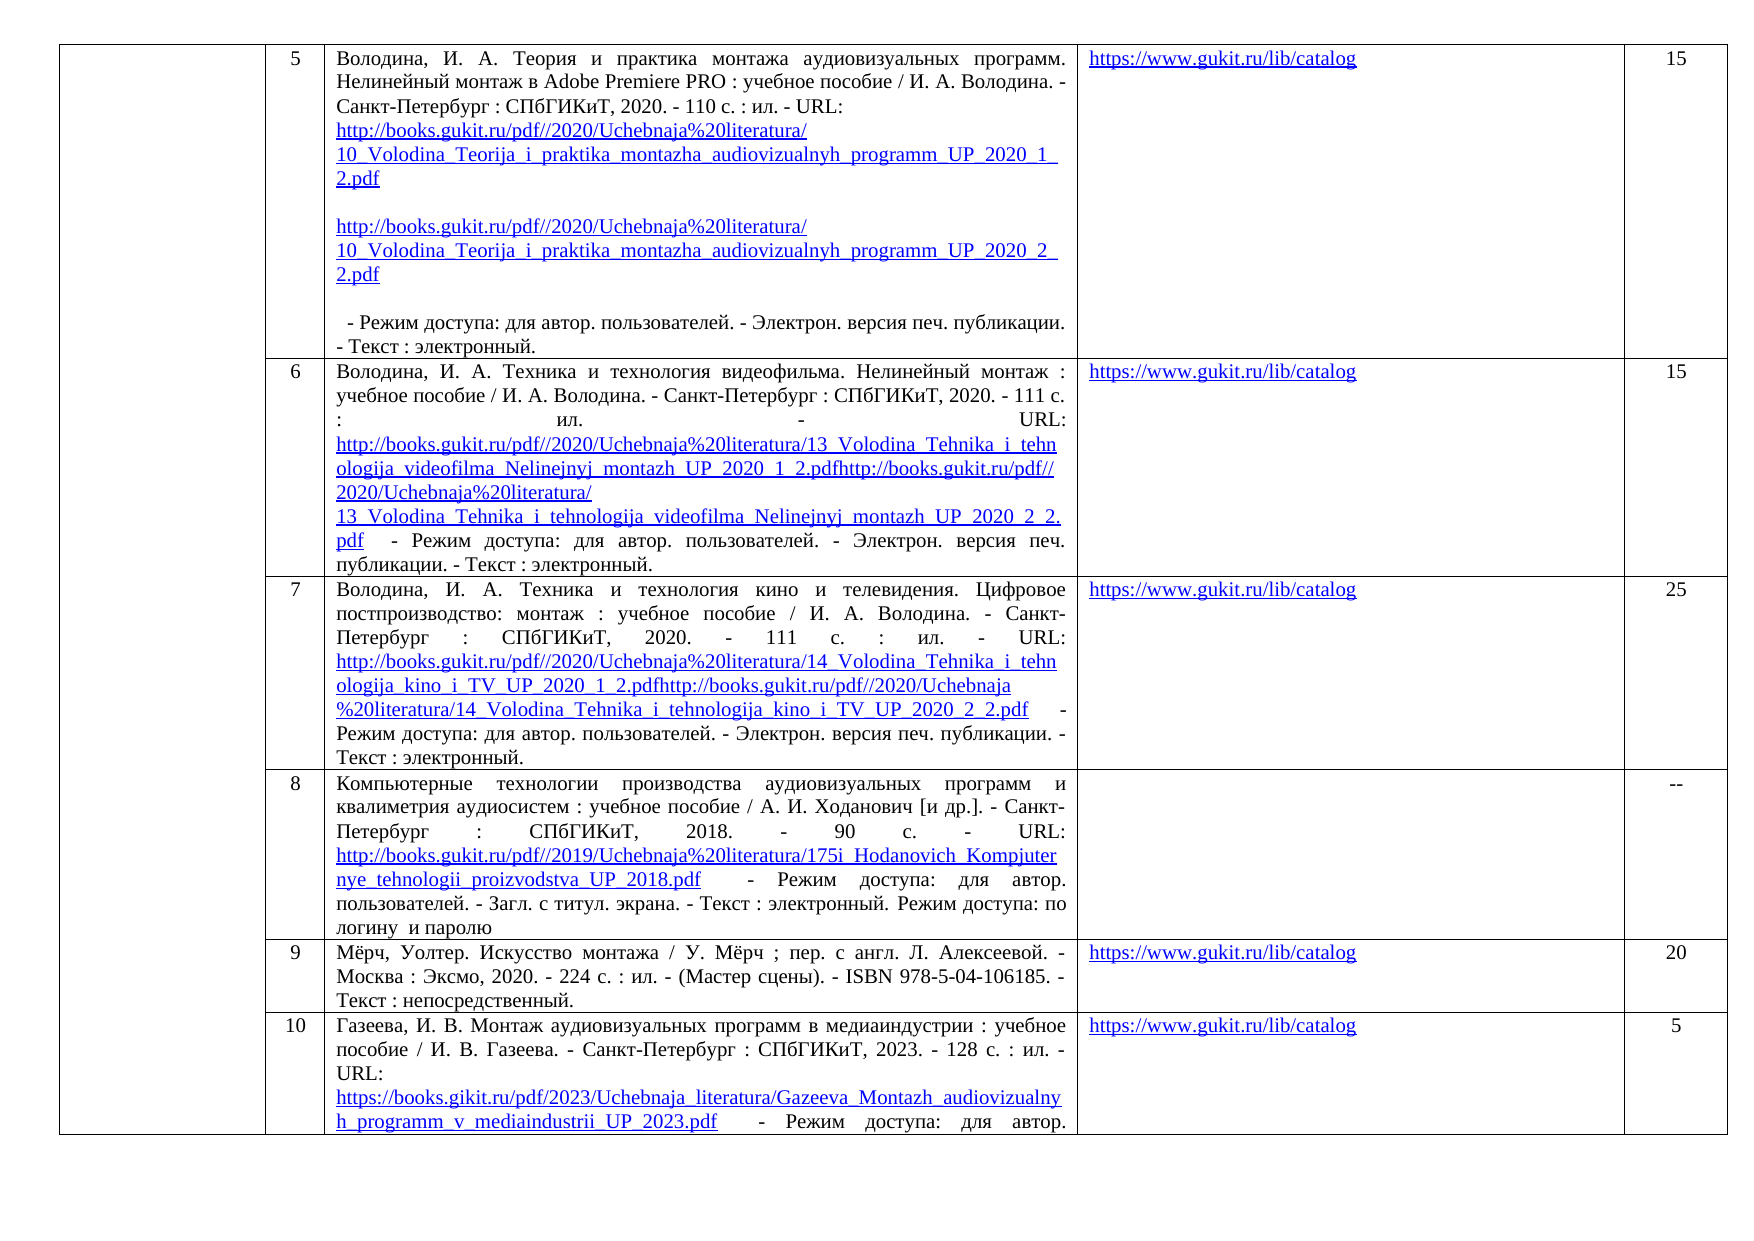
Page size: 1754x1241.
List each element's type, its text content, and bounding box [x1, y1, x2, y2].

table_cell Володина, И. А. Техника и технология видеофильма. Нелинейный монтаж : учебное пособие / И. А. Володина. - Санкт-Петербург : СПбГИКиТ, 2020. - 111 с. : ил. - URL: http://books.gukit.ru/pdf//2020/Uchebnaja%20literatura/13_Volodina_Tehnika_i_tehnologija_videofilma_Nelinejnyj_montazh_UP_2020_1_2.pdfhttp://books.gukit.ru/pdf//2020/Uchebnaja%20literatura/13_Volodina_Tehnika_i_tehnologija_videofilma_Nelinejnyj_montazh_UP_2020_2_2.pdf - Режим доступа: для автор. пользователей. - Электрон. версия печ. публикации. - Текст : электронный. [325, 359, 1077, 576]
table_cell 20 [1625, 940, 1727, 1012]
table_cell 9 [266, 940, 324, 1012]
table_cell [1078, 45, 1624, 358]
table_cell 6 [266, 359, 324, 576]
table_cell Мёрч, Уолтер. Искусство монтажа / У. Мёрч ; пер. с англ. Л. Алексеевой. - Москва : Эксмо, 2020. - 224 с. : ил. - (Мастер сцены). - ISBN 978-5-04-106185. - Текст : непосредственный. [325, 940, 1077, 1012]
table_cell 7 [266, 577, 324, 769]
table_cell Компьютерные технологии производства аудиовизуальных программ и квалиметрия аудиосистем : учебное пособие / А. И. Ходанович [и др.]. - Санкт-Петербург : СПбГИКиТ, 2018. - 90 с. - URL: http://books.gukit.ru/pdf//2019/Uchebnaja%20literatura/175i_Hodanovich_Kompjuternye_tehnologii_proizvodstva_UP_2018.pdf - Режим доступа: для автор. пользователей. - Загл. с титул. экрана. - Текст : электронный. Режим доступа: по логину и паролю [325, 770, 1077, 939]
table_cell 5 [266, 45, 324, 358]
table_cell https://www.gukit.ru/lib/catalog [1078, 577, 1624, 769]
table_cell 15 [1625, 45, 1727, 358]
table_cell https://www.gukit.ru/lib/catalog [1078, 940, 1624, 1012]
table_cell -- [1625, 770, 1727, 939]
table_cell [1078, 770, 1624, 939]
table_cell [1078, 1013, 1624, 1133]
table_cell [325, 1013, 1077, 1133]
table_cell 25 [1625, 577, 1727, 769]
table_cell 10 [266, 1013, 324, 1133]
table_cell 15 [1625, 359, 1727, 576]
table_cell 8 [266, 770, 324, 939]
table_cell https://www.gukit.ru/lib/catalog [1078, 359, 1624, 576]
table_cell Володина, И. А. Теория и практика монтажа аудиовизуальных программ. Нелинейный монтаж в Adobe Premiere PRO : учебное пособие / И. А. Володина. - Санкт-Петербург : СПбГИКиТ, 2020. - 110 с. : ил. - URL: http://books.gukit.ru/pdf//2020/Uchebnaja%20literatura/10_Volodina_Teorija_i_praktika_montazha_audiovizualnyh_programm_UP_2020_1_2.pdf http://books.gukit.ru/pdf//2020/Uchebnaja%20literatura/10_Volodina_Teorija_i_praktika_montazha_audiovizualnyh_programm_UP_2020_2_2.pdf - Режим доступа: для автор. пользователей. - Электрон. версия печ. публикации. - Текст : электронный. [325, 45, 1077, 358]
table_cell Володина, И. А. Техника и технология кино и телевидения. Цифровое постпроизводство: монтаж : учебное пособие / И. А. Володина. - Санкт-Петербург : СПбГИКиТ, 2020. - 111 с. : ил. - URL: http://books.gukit.ru/pdf//2020/Uchebnaja%20literatura/14_Volodina_Tehnika_i_tehnologija_kino_i_TV_UP_2020_1_2.pdfhttp://books.gukit.ru/pdf//2020/Uchebnaja%20literatura/14_Volodina_Tehnika_i_tehnologija_kino_i_TV_UP_2020_2_2.pdf - Режим доступа: для автор. пользователей. - Электрон. версия печ. публикации. - Текст : электронный. [325, 577, 1077, 769]
table_cell 5 [1625, 1013, 1727, 1133]
